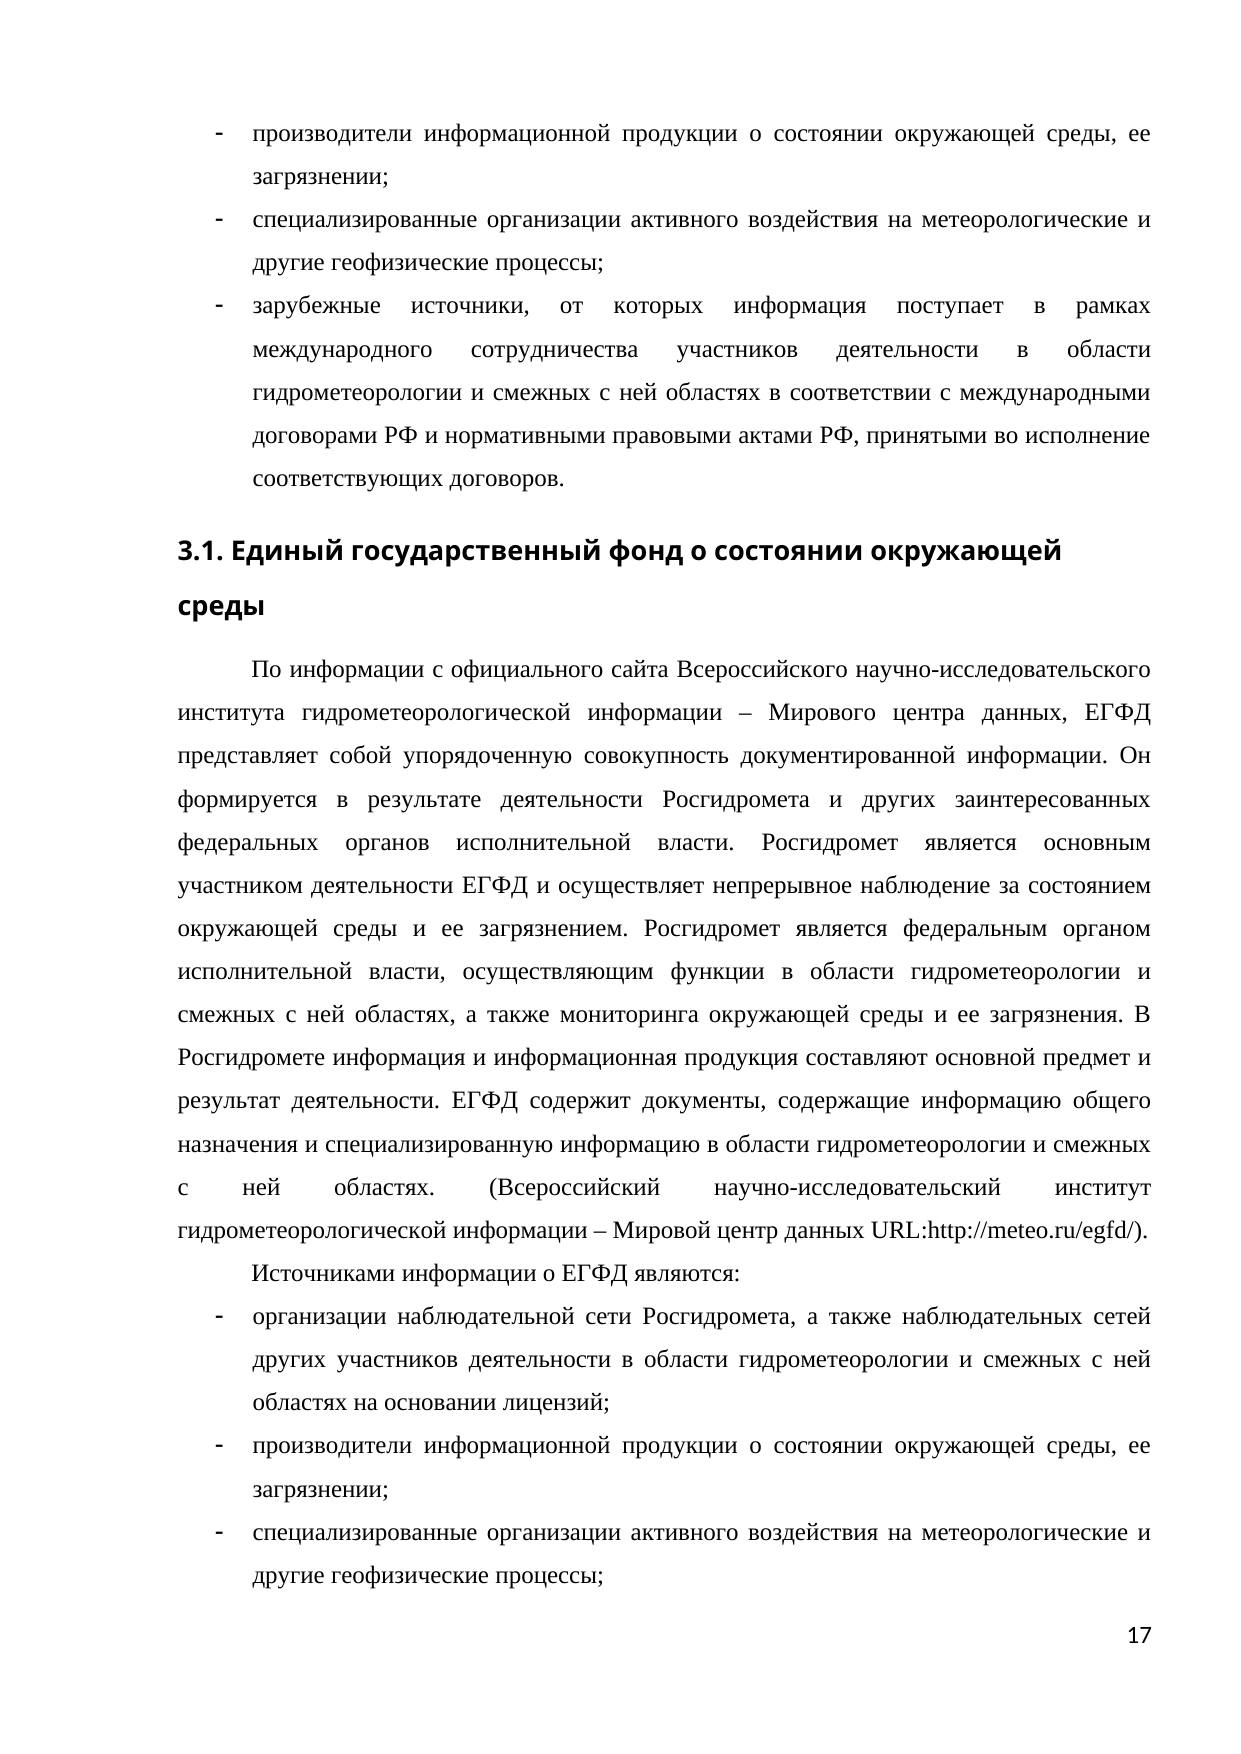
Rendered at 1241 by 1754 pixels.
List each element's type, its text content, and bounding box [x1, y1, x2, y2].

list специализированные организации активного воздействия на метеорологические и другие геофизические процессы; [215, 204, 1152, 276]
list производители информационной продукции о состоянии окружающей среды, ее загрязнении; [215, 118, 1152, 190]
list специализированные организации активного воздействия на метеорологические и другие геофизические процессы; [215, 1517, 1152, 1589]
list организации наблюдательной сети Росгидромета, а также наблюдательных сетей других участников деятельности в области гидрометеорологии и смежных с ней областях на основании лицензий; [215, 1301, 1152, 1416]
text По информации с официального сайта Всероссийского научно-исследовательского института гидрометеорологической информации – Мирового центра данных, ЕГФД представляет собой упорядоченную совокупность документированной информации. Он формируется в результате деятельности Росгидромета и других заинтересованных федеральных органов исполнительной власти. Росгидромет является основным участником деятельности ЕГФД и осуществляет непрерывное наблюдение за состоянием окружающей среды и ее загрязнением. Росгидромет является федеральным органом исполнительной власти, осуществляющим функции в области гидрометеорологии и смежных с ней областях, а также мониторинга окружающей среды и ее загрязнения. В Росгидромете информация и информационная продукция составляют основной предмет и результат деятельности. ЕГФД содержит документы, содержащие информацию общего назначения и специализированную информацию в области гидрометеорологии и смежных с ней областях. (Всероссийский научно-исследовательский институт гидрометеорологической информации – Мировой центр данных URL:http://meteo.ru/egfd/). [177, 654, 1152, 1244]
list зарубежные источники, от которых информация поступает в рамках международного сотрудничества участников деятельности в области гидрометеорологии и смежных с ней областях в соответствии с международными договорами РФ и нормативными правовыми актами РФ, принятыми во исполнение соответствующих договоров. [215, 291, 1152, 492]
subtitle 3.1. Единый государственный фонд о состоянии окружающей среды [177, 531, 1152, 623]
text Источниками информации о ЕГФД являются: [177, 1258, 1152, 1287]
list производители информационной продукции о состоянии окружающей среды, ее загрязнении; [215, 1431, 1152, 1502]
